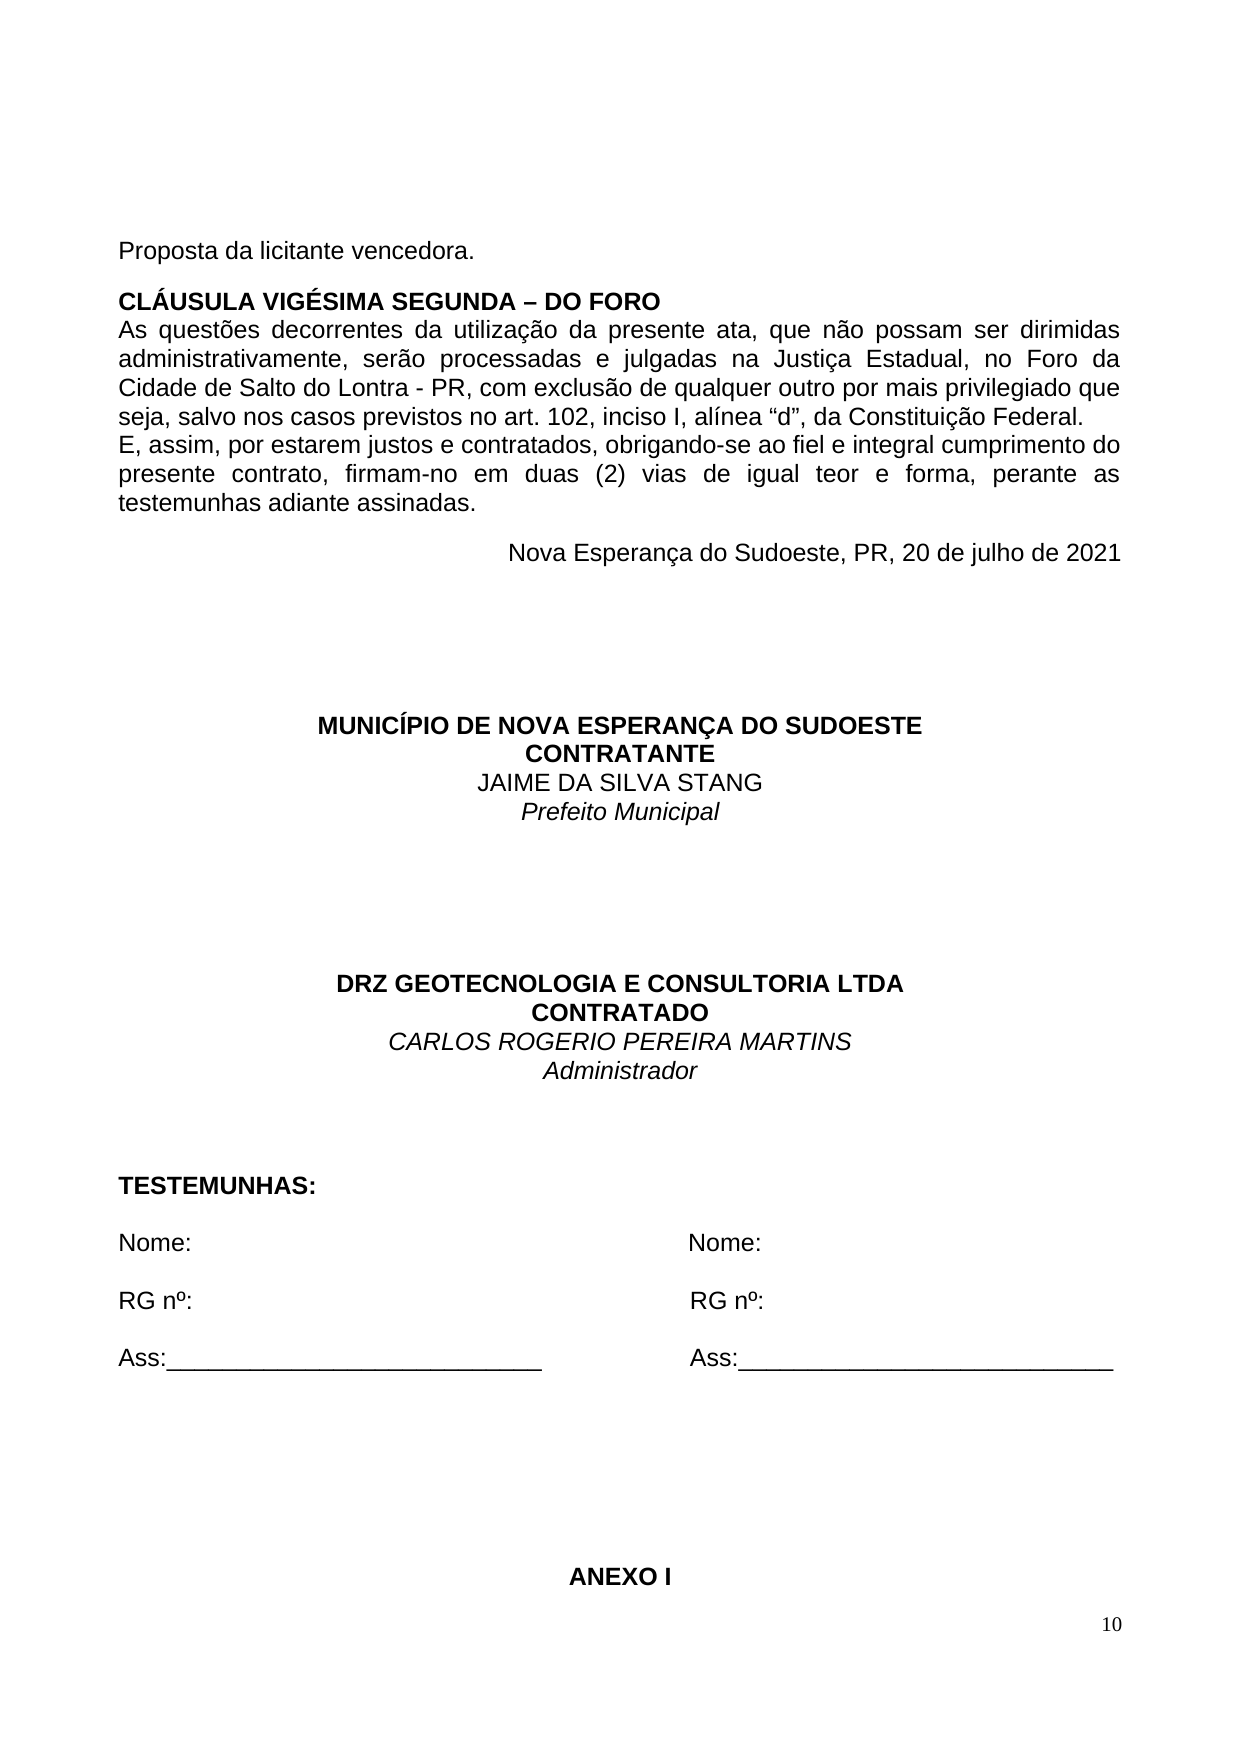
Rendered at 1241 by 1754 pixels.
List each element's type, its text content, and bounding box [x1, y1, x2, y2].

text TESTEMUNHAS: [118, 1171, 1122, 1199]
text MUNICÍPIO DE NOVA ESPERANÇA DO SUDOESTE [118, 711, 1122, 739]
text DRZ GEOTECNOLOGIA E CONSULTORIA LTDA [118, 969, 1122, 998]
text E, assim, por estarem justos e contratados, obrigando-se ao fiel e integral cumprimento do presente contrato, firmam-no em duas (2) vias de igual teor e forma, perante as testemunhas adiante assinadas. [118, 430, 1122, 517]
text As questões decorrentes da utilização da presente ata, que não possam ser dirimidas administrativamente, serão processadas e julgadas na Justiça Estadual, no Foro da Cidade de Salto do Lontra - PR, com exclusão de qualquer outro por mais privilegiado que seja, salvo nos casos previstos no art. 102, inciso I, alínea “d”, da Constituição Federal. [118, 315, 1122, 430]
text CARLOS ROGERIO PEREIRA MARTINS [118, 1027, 1122, 1056]
text Ass:___________________________ Ass:___________________________ [118, 1343, 1122, 1372]
text JAIME DA SILVA STANG [118, 768, 1122, 797]
text CONTRATANTE [118, 739, 1122, 768]
text CONTRATADO [118, 998, 1122, 1027]
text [118, 236, 1122, 265]
text CLÁUSULA VIGÉSIMA SEGUNDA – DO FORO [118, 287, 1122, 315]
text Nome: Nome: [118, 1228, 1122, 1257]
text RG nº: RG nº: [118, 1286, 1122, 1314]
text Nova Esperança do Sudoeste, PR, 20 de julho de 2021 [118, 538, 1122, 567]
text Prefeito Municipal [118, 797, 1122, 826]
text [118, 1562, 1122, 1591]
text Administrador [118, 1056, 1122, 1084]
